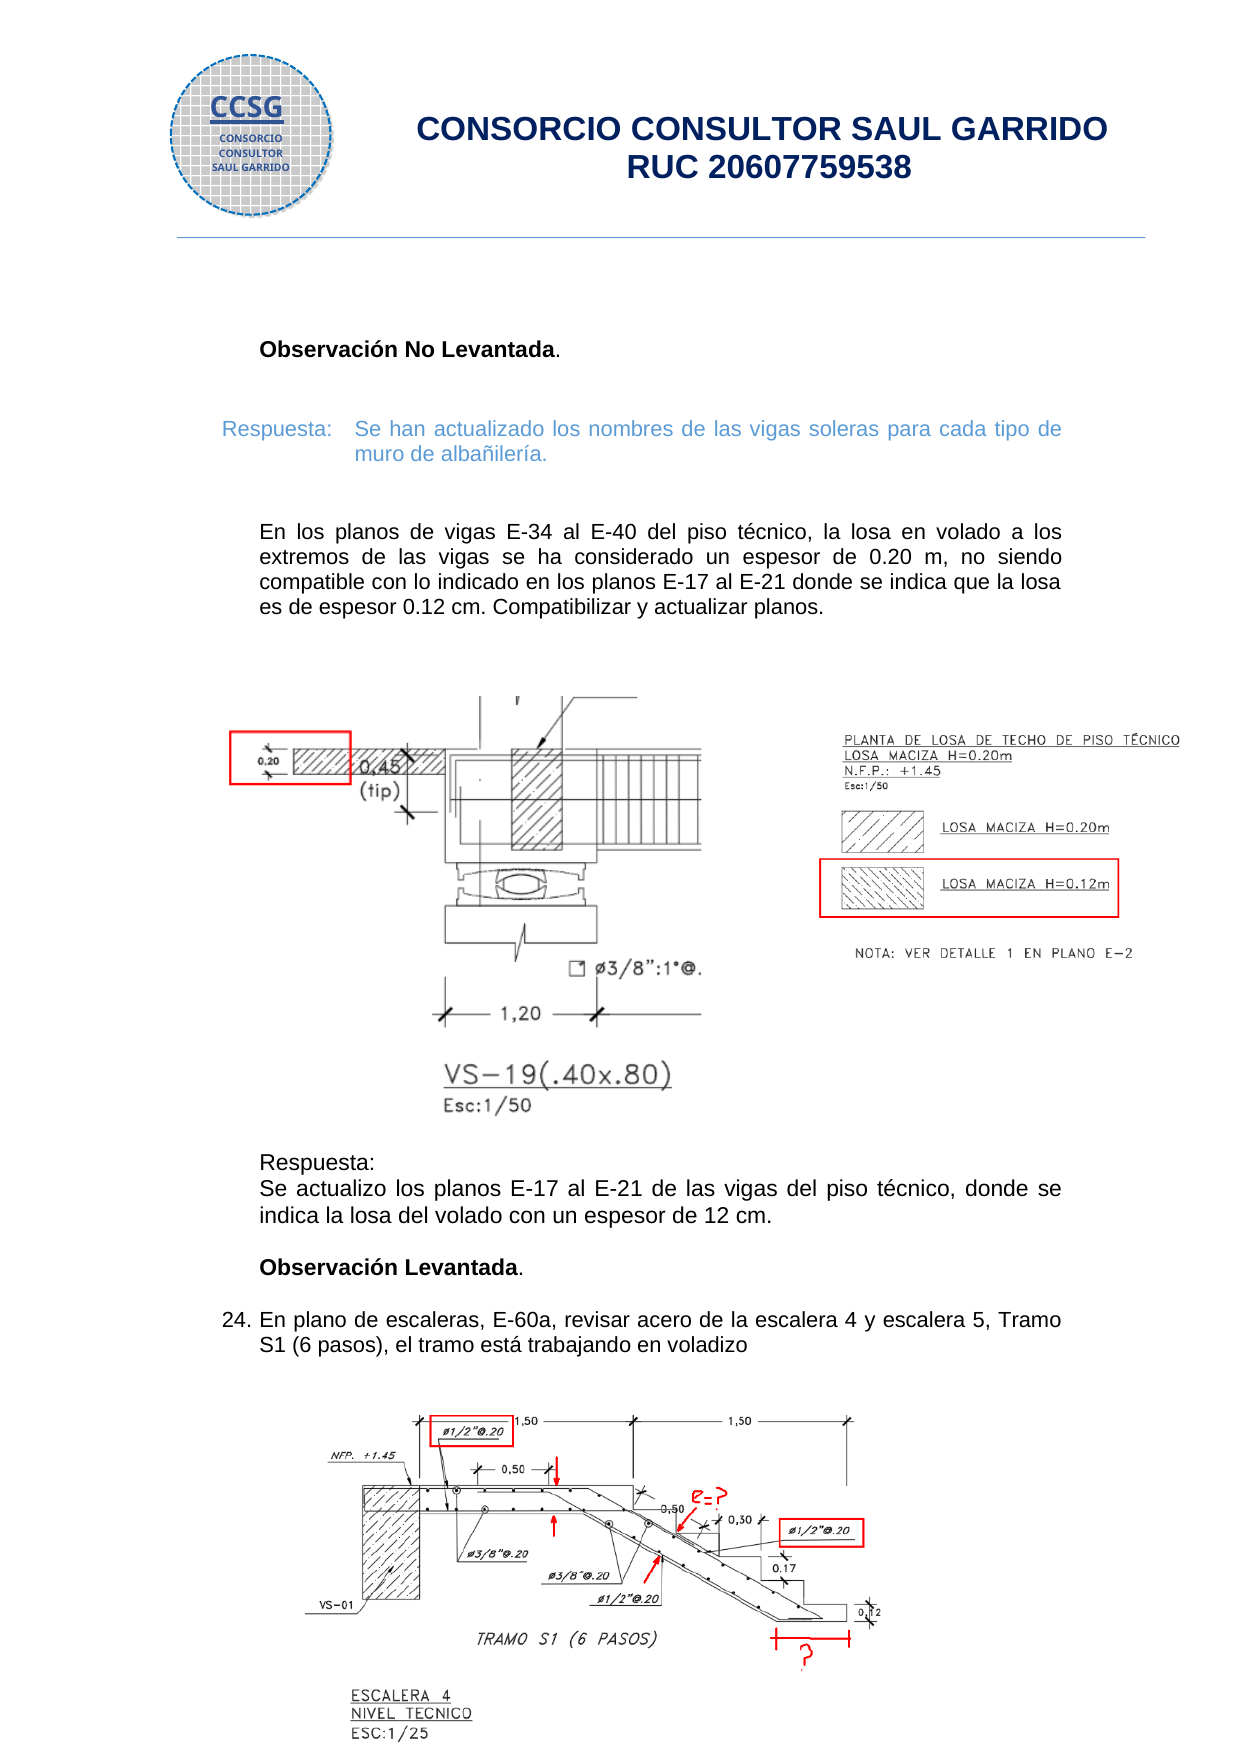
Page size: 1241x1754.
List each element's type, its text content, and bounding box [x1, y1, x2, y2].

picture [811, 723, 1187, 964]
text En los planos de vigas E-34 al E-40 del piso técnico, la losa en volado a los extremos de las vigas se ha considerado un espesor de 0.20 m, no siendo compatible con lo indicado en los planos E-17 al E-21 donde se indica que la losa es de espesor 0.12 cm. Compatibilizar y actualizar planos. [259, 519, 1063, 619]
list En plano de escaleras, E-60a, revisar acero de la escalera 4 y escalera 5, Tramo S1 (6 pasos), el tramo está trabajando en voladizo [222, 1307, 1063, 1357]
picture [223, 696, 702, 1119]
picture [304, 1408, 896, 1749]
text Se actualizo los planos E-17 al E-21 de las vigas del piso técnico, donde se indica la losa del volado con un espesor de 12 cm. [259, 1175, 1063, 1228]
text Respuesta: [259, 1149, 1063, 1175]
picture [170, 55, 331, 215]
text Respuesta: Se han actualizado los nombres de las vigas soleras para cada tipo de muro de albañilería. [222, 416, 1063, 466]
text Observación No Levantada. [259, 336, 1063, 363]
text Observación Levantada. [259, 1254, 1063, 1281]
